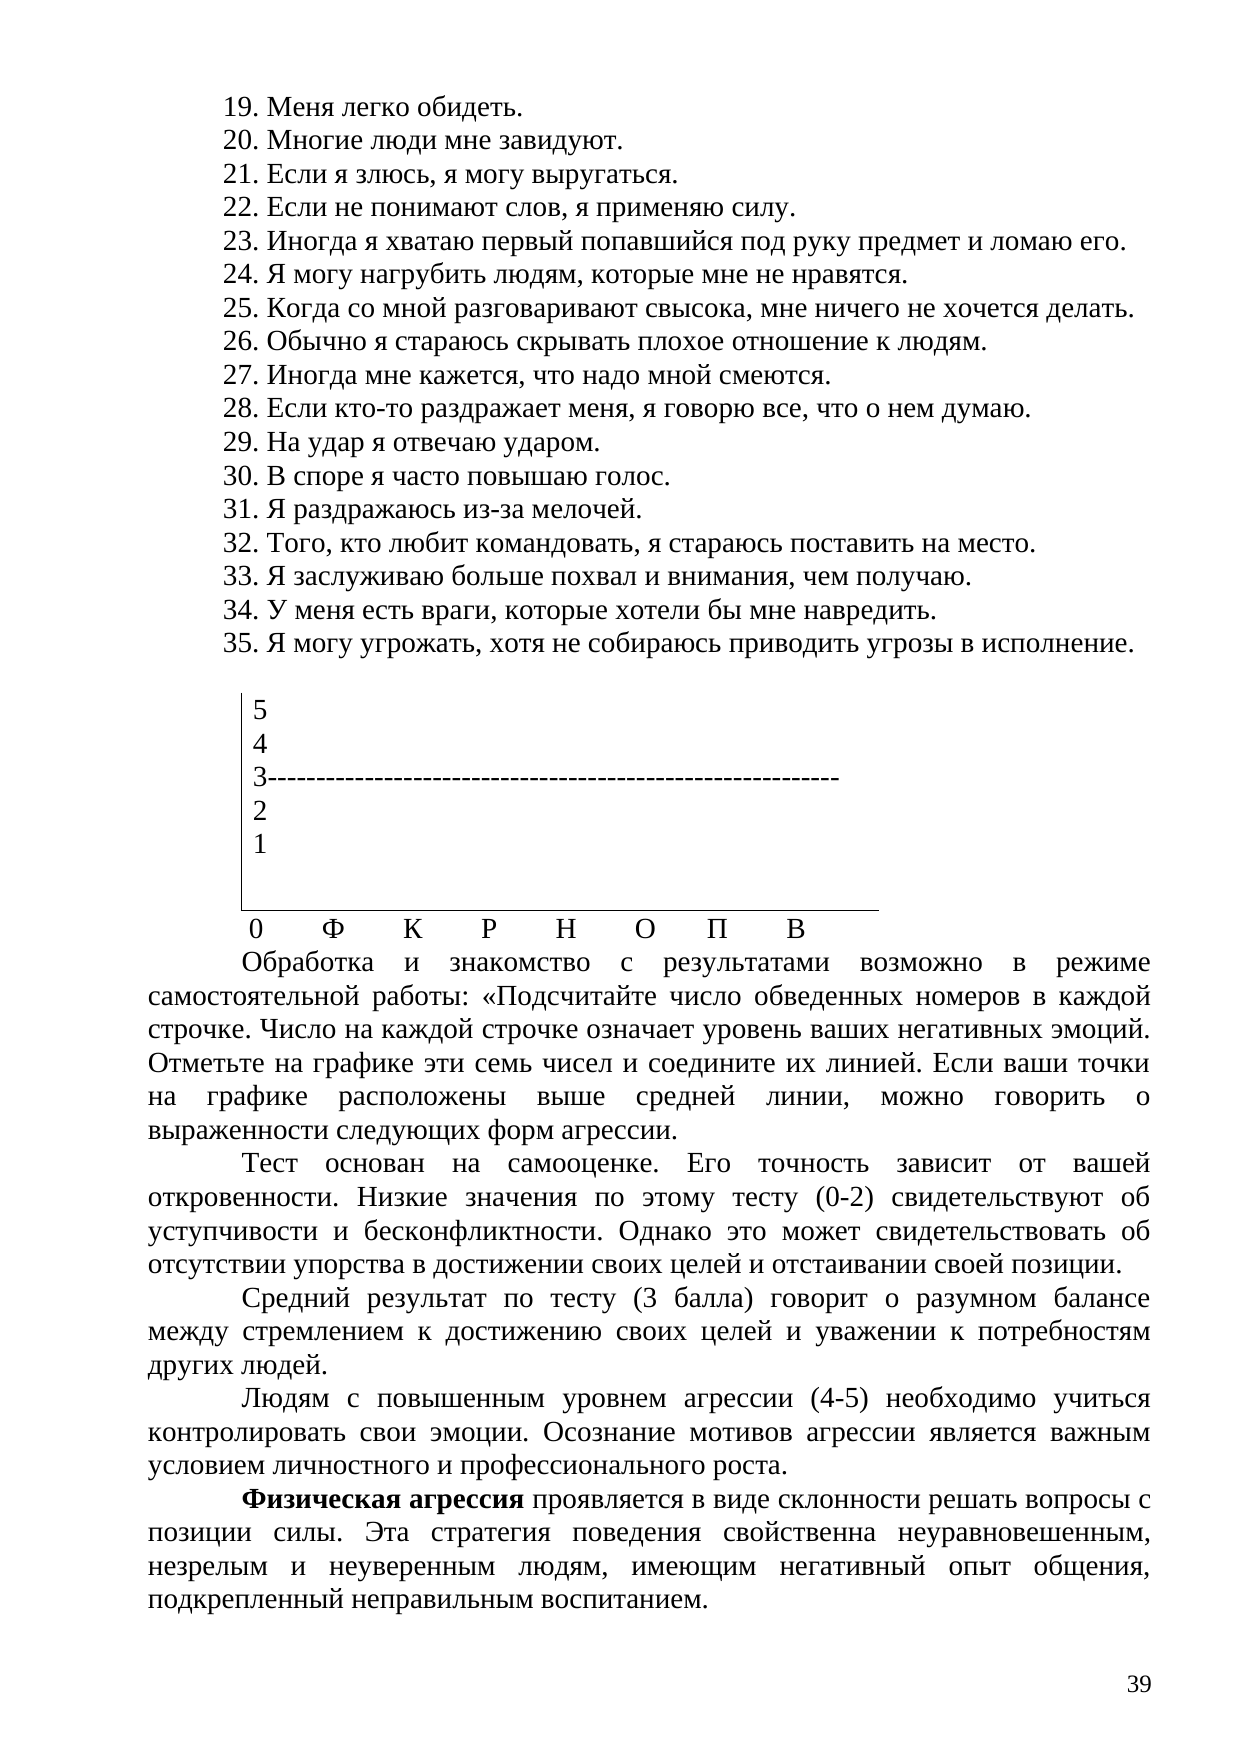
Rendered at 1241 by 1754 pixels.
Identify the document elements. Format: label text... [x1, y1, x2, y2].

text 34. У меня есть враги, которые хотели бы мне навредить. [148, 592, 1152, 625]
text 22. Если не понимают слов, я применяю силу. [148, 189, 1152, 223]
text 29. На удар я отвечаю ударом. [148, 424, 1152, 458]
text Физическая агрессия проявляется в виде склонности решать вопросы с позиции силы. Эта стратегия поведения свойственна неуравновешенным, незрелым и неуверенным людям, имеющим негативный опыт общения, подкрепленный неправильным воспитанием. [148, 1481, 1152, 1615]
text 30. В споре я часто повышаю голос. [148, 458, 1152, 491]
text 33. Я заслуживаю больше похвал и внимания, чем получаю. [148, 558, 1152, 592]
text 20. Многие люди мне завидуют. [148, 122, 1152, 156]
text Тест основан на самооценке. Его точность зависит от вашей откровенности. Низкие значения по этому тесту (0-2) свидетельствуют об уступчивости и бесконфликтности. Однако это может свидетельствовать об отсутствии упорства в достижении своих целей и отстаивании своей позиции. [148, 1146, 1152, 1280]
text 25. Когда со мной разговаривают свысока, мне ничего не хочется делать. [148, 290, 1152, 323]
text 32. Того, кто любит командовать, я стараюсь поставить на место. [148, 525, 1152, 558]
text 19. Меня легко обидеть. [148, 89, 1152, 122]
text 26. Обычно я стараюсь скрывать плохое отношение к людям. [148, 323, 1152, 357]
title Людям с повышенным уровнем агрессии (4-5) необходимо учиться контролировать свои эмоции. Осознание мотивов агрессии является важным условием личностного и профессионального роста. [148, 1380, 1152, 1481]
text 0 Ф К Р Н О П В [148, 911, 1152, 944]
text 27. Иногда мне кажется, что надо мной смеются. [148, 357, 1152, 391]
text Обработка и знакомство с результатами возможно в режиме самостоятельной работы: «Подсчитайте число обведенных номеров в каждой строчке. Число на каждой строчке означает уровень ваших негативных эмоций. Отметьте на графике эти семь чисел и соедините их линией. Если ваши точки на графике расположены выше средней линии, можно говорить о выраженности следующих форм агрессии. [148, 944, 1152, 1146]
title Средний результат по тесту (3 балла) говорит о разумном балансе между стремлением к достижению своих целей и уважении к потребностям других людей. [148, 1280, 1152, 1380]
table_header 5 4 3----------------------------------------------------------- 2 1 [242, 693, 879, 910]
text 21. Если я злюсь, я могу выругаться. [148, 156, 1152, 189]
text 31. Я раздражаюсь из-за мелочей. [148, 491, 1152, 525]
text 28. Если кто-то раздражает меня, я говорю все, что о нем думаю. [148, 391, 1152, 424]
text 35. Я могу угрожать, хотя не собираюсь приводить угрозы в исполнение. [148, 625, 1152, 659]
text 23. Иногда я хватаю первый попавшийся под руку предмет и ломаю его. [148, 223, 1152, 256]
text 24. Я могу нагрубить людям, которые мне не нравятся. [148, 256, 1152, 290]
